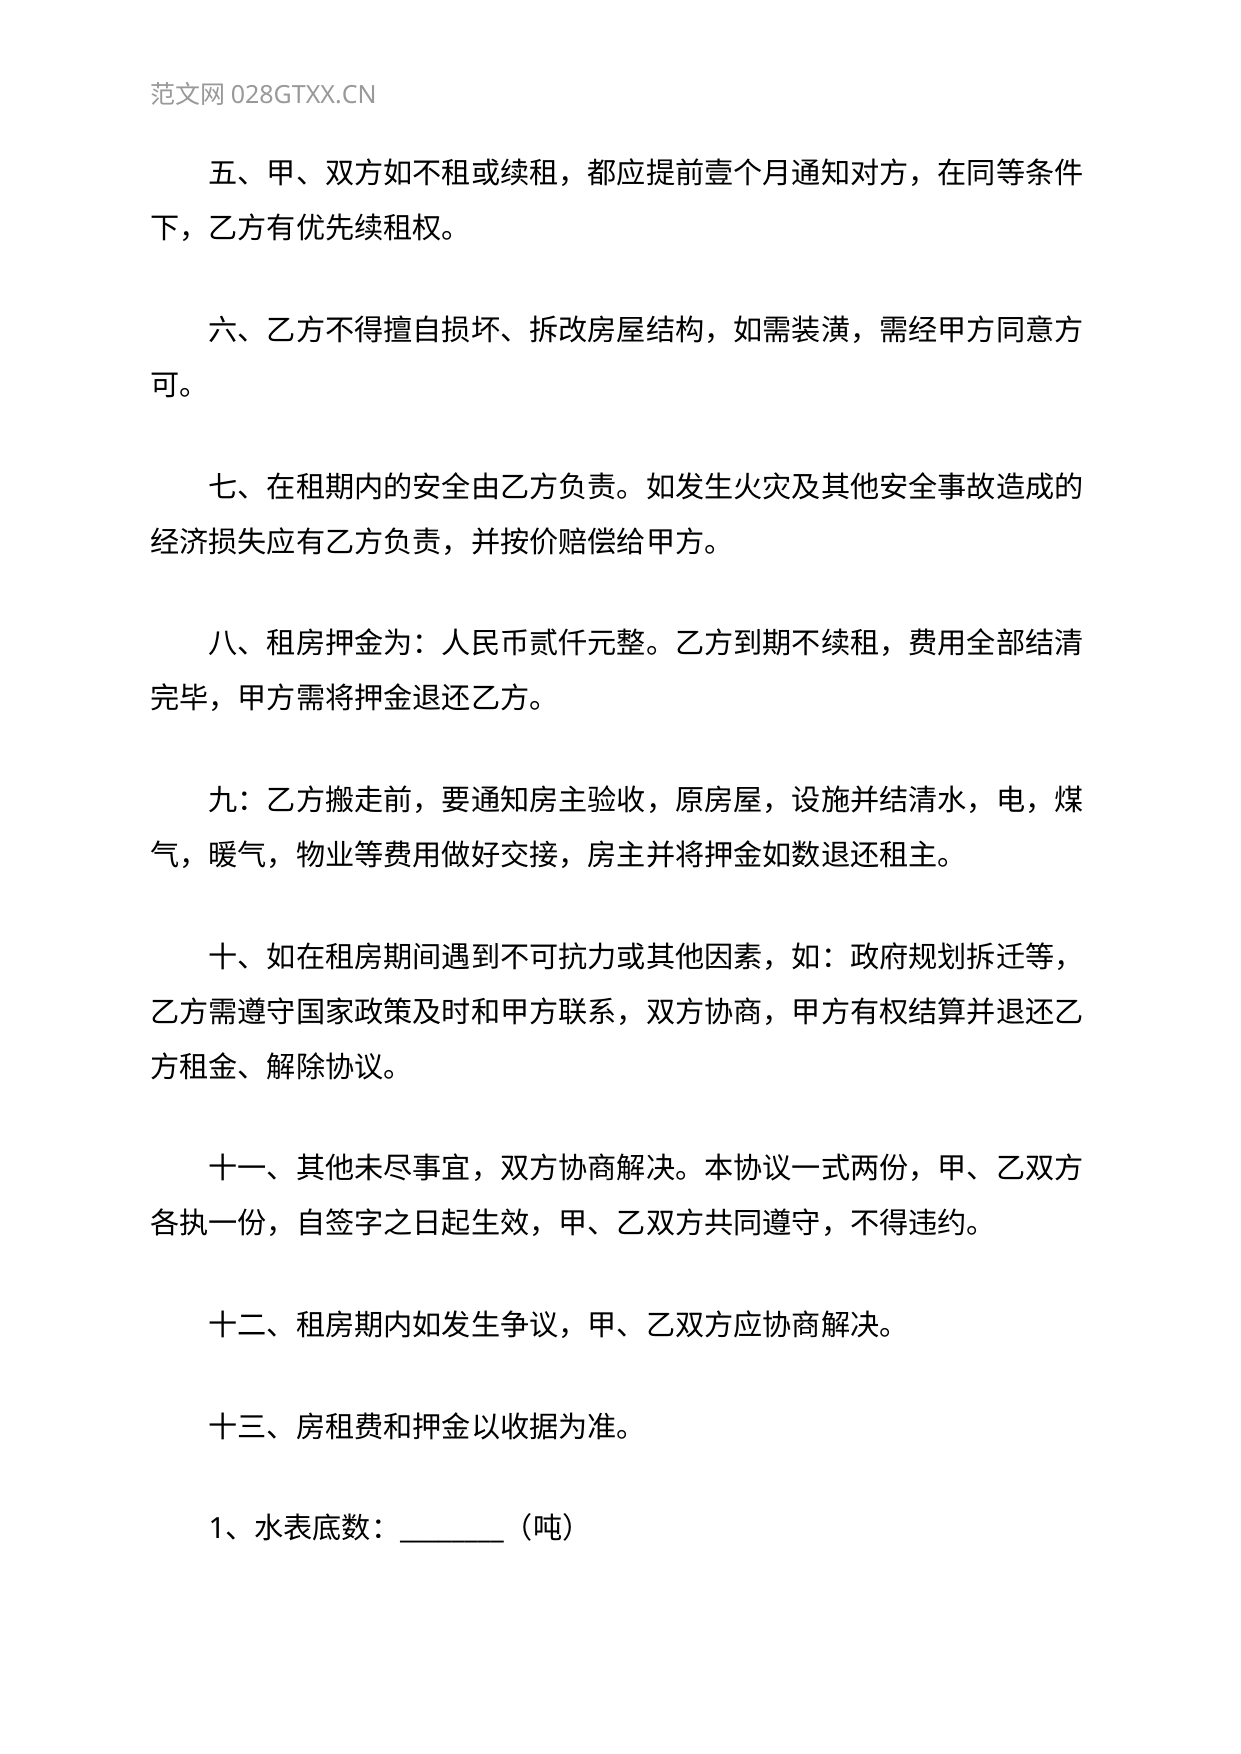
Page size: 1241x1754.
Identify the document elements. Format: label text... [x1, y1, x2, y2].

text 九：乙方搬走前，要通知房主验收，原房屋，设施并结清水，电，煤气，暖气，物业等费用做好交接，房主并将押金如数退还租主。 [150, 777, 1090, 874]
text 十二、租房期内如发生争议，甲、乙双方应协商解决。 [150, 1302, 1090, 1344]
text 六、乙方不得擅自损坏、拆改房屋结构，如需装潢，需经甲方同意方可。 [150, 307, 1090, 404]
text 1、水表底数：________（吨） [150, 1505, 1090, 1547]
text 五、甲、双方如不租或续租，都应提前壹个月通知对方，在同等条件下，乙方有优先续租权。 [150, 150, 1090, 247]
text 七、在租期内的安全由乙方负责。如发生火灾及其他安全事故造成的经济损失应有乙方负责，并按价赔偿给甲方。 [150, 463, 1090, 561]
text 十一、其他未尽事宜，双方协商解决。本协议一式两份，甲、乙双方各执一份，自签字之日起生效，甲、乙双方共同遵守，不得违约。 [150, 1145, 1090, 1242]
text 十三、房租费和押金以收据为准。 [150, 1403, 1090, 1446]
text 八、租房押金为：人民币贰仟元整。乙方到期不续租，费用全部结清完毕，甲方需将押金退还乙方。 [150, 620, 1090, 717]
text 十、如在租房期间遇到不可抗力或其他因素，如：政府规划拆迁等，乙方需遵守国家政策及时和甲方联系，双方协商，甲方有权结算并退还乙方租金、解除协议。 [150, 933, 1090, 1085]
